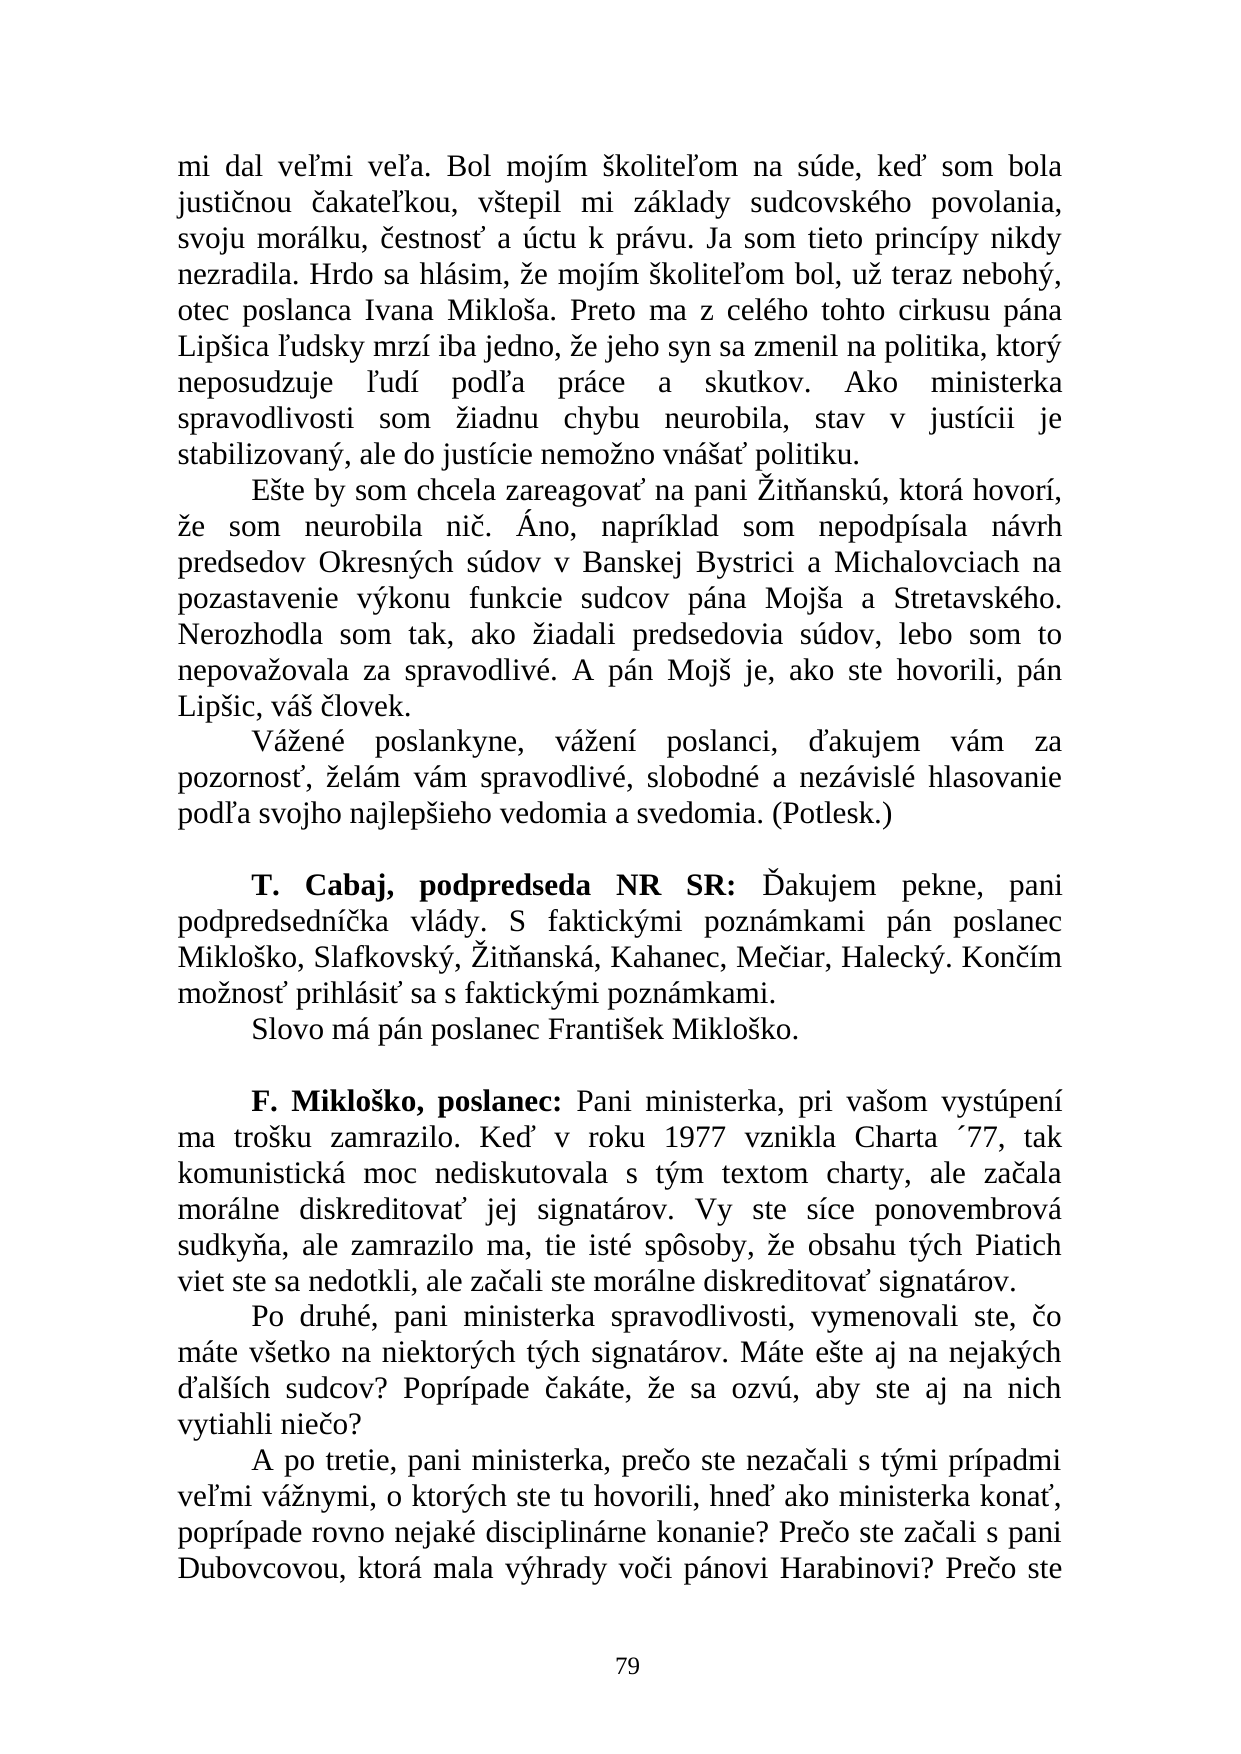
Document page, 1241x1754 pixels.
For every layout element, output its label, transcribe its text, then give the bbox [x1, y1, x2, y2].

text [177, 1441, 1063, 1585]
text Slovo má pán poslanec František Mikloško. [177, 1010, 1063, 1046]
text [177, 148, 1063, 471]
text Vážené poslankyne, vážení poslanci, ďakujem vám za pozornosť, želám vám spravodlivé, slobodné a nezávislé hlasovanie podľa svojho najlepšieho vedomia a svedomia. (Potlesk.) [177, 723, 1063, 831]
text Po druhé, pani ministerka spravodlivosti, vymenovali ste, čo máte všetko na niektorých tých signatárov. Máte ešte aj na nejakých ďalších sudcov? Poprípade čakáte, že sa ozvú, aby ste aj na nich vytiahli niečo? [177, 1298, 1063, 1441]
text T. Cabaj, podpredseda NR SR: Ďakujem pekne, pani podpredsedníčka vlády. S faktickými poznámkami pán poslanec Mikloško, Slafkovský, Žitňanská, Kahanec, Mečiar, Halecký. Končím možnosť prihlásiť sa s faktickými poznámkami. [177, 866, 1063, 1010]
text F. Mikloško, poslanec: Pani ministerka, pri vašom vystúpení ma trošku zamrazilo. Keď v roku 1977 vznikla Charta ´77, tak komunistická moc nediskutovala s tým textom charty, ale začala morálne diskreditovať jej signatárov. Vy ste síce ponovembrová sudkyňa, ale zamrazilo ma, tie isté spôsoby, že obsahu tých Piatich viet ste sa nedotkli, ale začali ste morálne diskreditovať signatárov. [177, 1082, 1063, 1298]
text Ešte by som chcela zareagovať na pani Žitňanskú, ktorá hovorí, že som neurobila nič. Áno, napríklad som nepodpísala návrh predsedov Okresných súdov v Banskej Bystrici a Michalovciach na pozastavenie výkonu funkcie sudcov pána Mojša a Stretavského. Nerozhodla som tak, ako žiadali predsedovia súdov, lebo som to nepovažovala za spravodlivé. A pán Mojš je, ako ste hovorili, pán Lipšic, váš človek. [177, 471, 1063, 723]
